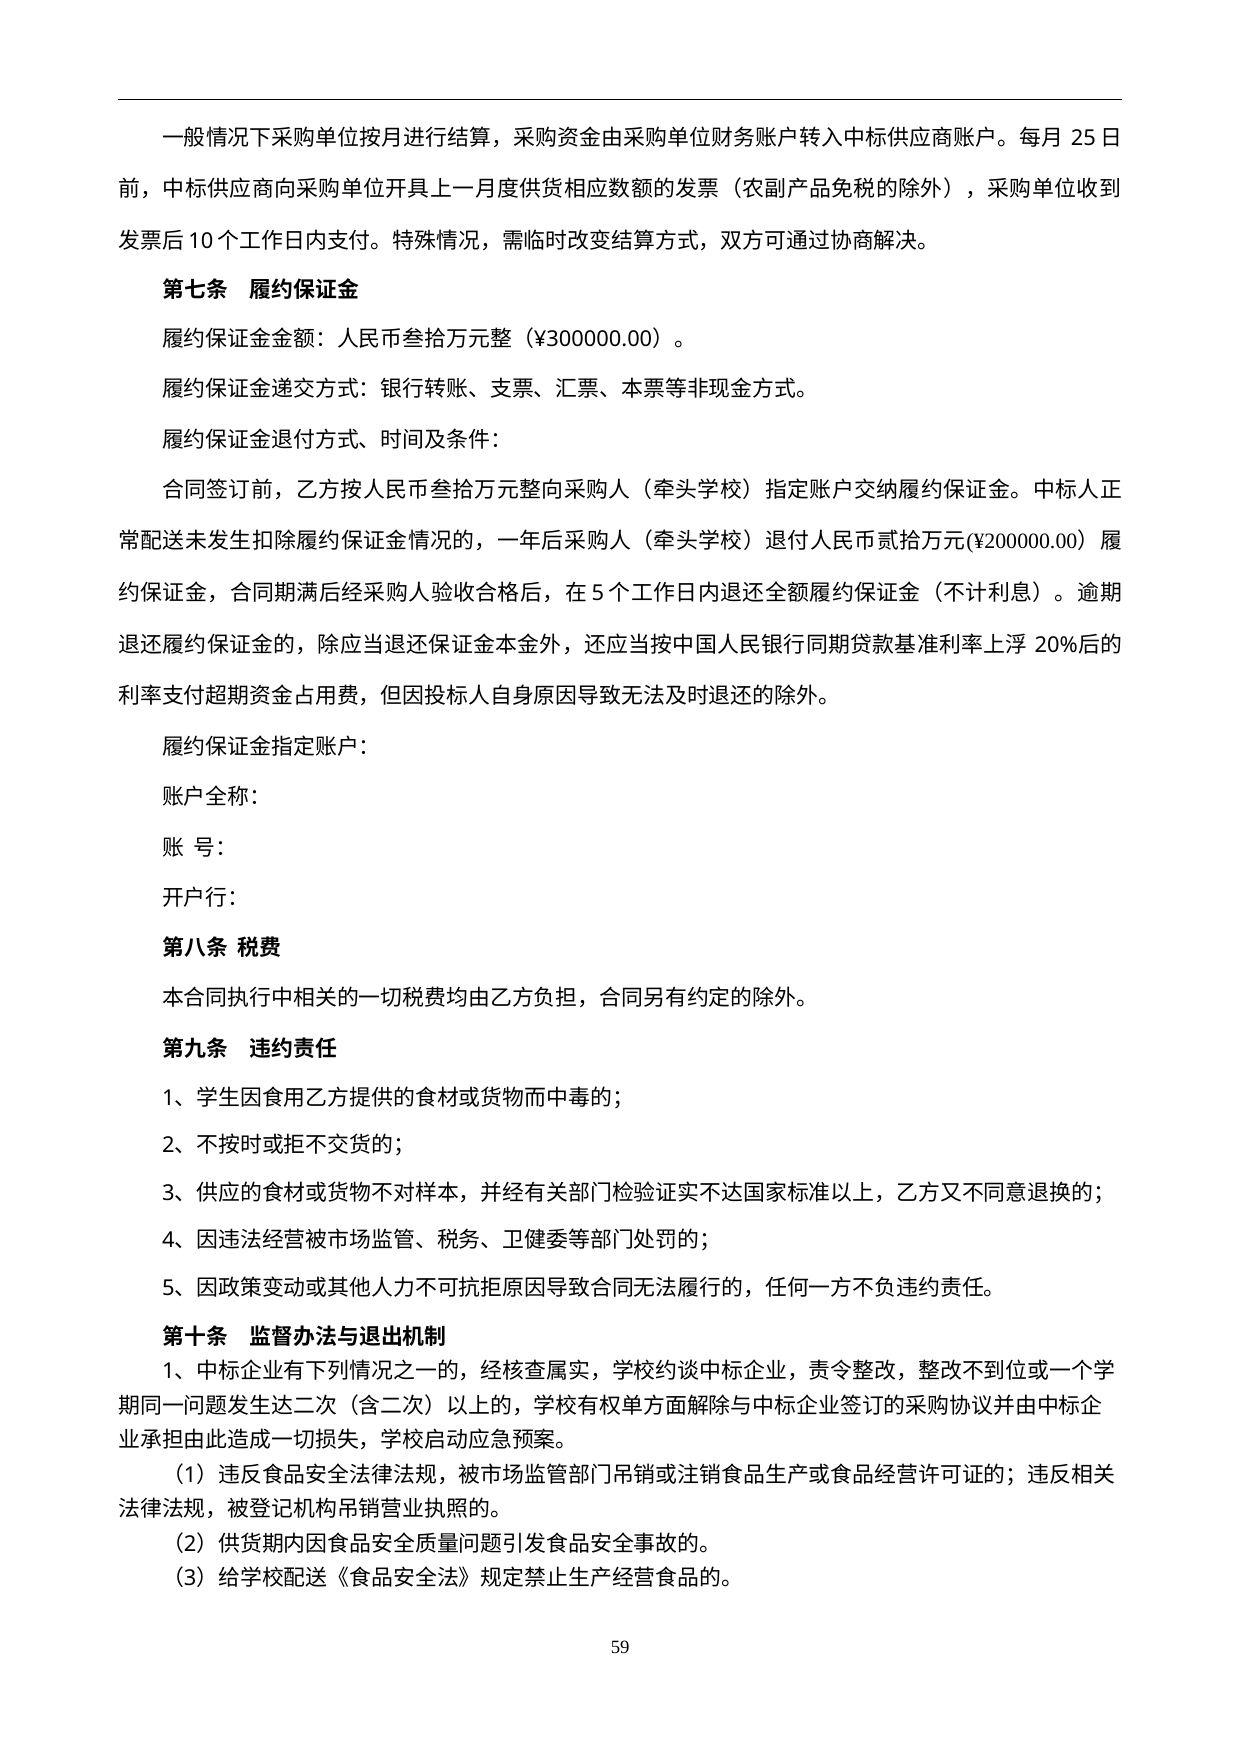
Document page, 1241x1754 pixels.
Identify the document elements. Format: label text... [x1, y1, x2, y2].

text （2）供货期内因食品安全质量问题引发食品安全事故的。 [118, 1524, 1122, 1559]
text 4、因违法经营被市场监管、税务、卫健委等部门处罚的； [118, 1222, 1122, 1254]
text 2、不按时或拒不交货的； [118, 1127, 1122, 1159]
text （3）给学校配送《食品安全法》规定禁止生产经营食品的。 [118, 1559, 1122, 1593]
text 履约保证金指定账户： [118, 727, 1122, 762]
text 账 号： [118, 828, 1122, 863]
text 第七条 履约保证金 [118, 272, 1122, 304]
text 本合同执行中相关的一切税费均由乙方负担，合同另有约定的除外。 [118, 979, 1122, 1013]
text 账户全称： [118, 778, 1122, 812]
text 合同签订前，乙方按人民币叁拾万元整向采购人（牵头学校）指定账户交纳履约保证金。中标人正常配送未发生扣除履约保证金情况的，一年后采购人（牵头学校）退付人民币贰拾万元(¥200000.00）履约保证金，合同期满后经采购人验收合格后，在5个工作日内退还全额履约保证金（不计利息）。逾期退还履约保证金的，除应当退还保证金本金外，还应当按中国人民银行同期贷款基准利率上浮20%后的利率支付超期资金占用费，但因投标人自身原因导致无法及时退还的除外。 [118, 471, 1122, 712]
text （1）违反食品安全法律法规，被市场监管部门吊销或注销食品生产或食品经营许可证的；违反相关法律法规，被登记机构吊销营业执照的。 [118, 1456, 1122, 1524]
text 5、因政策变动或其他人力不可抗拒原因导致合同无法履行的，任何一方不负违约责任。 [118, 1270, 1122, 1302]
text 第九条 违约责任 [118, 1029, 1122, 1064]
text 一般情况下采购单位按月进行结算，采购资金由采购单位财务账户转入中标供应商账户。每月25日前，中标供应商向采购单位开具上一月度供货相应数额的发票（农副产品免税的除外），采购单位收到发票后10个工作日内支付。特殊情况，需临时改变结算方式，双方可通过协商解决。 [118, 118, 1122, 256]
text 3、供应的食材或货物不对样本，并经有关部门检验证实不达国家标准以上，乙方又不同意退换的； [118, 1175, 1122, 1207]
text 履约保证金递交方式：银行转账、支票、汇票、本票等非现金方式。 [118, 370, 1122, 404]
text 第十条 监督办法与退出机制 [118, 1318, 1122, 1352]
text 第八条 税费 [118, 929, 1122, 963]
text 履约保证金金额：人民币叁拾万元整（¥300000.00）。 [118, 319, 1122, 354]
text 1、中标企业有下列情况之一的，经核查属实，学校约谈中标企业，责令整改，整改不到位或一个学期同一问题发生达二次（含二次）以上的，学校有权单方面解除与中标企业签订的采购协议并由中标企业承担由此造成一切损失，学校启动应急预案。 [118, 1352, 1122, 1456]
text 履约保证金退付方式、时间及条件： [118, 420, 1122, 455]
text 开户行： [118, 878, 1122, 913]
text 1、学生因食用乙方提供的食材或货物而中毒的； [118, 1080, 1122, 1111]
